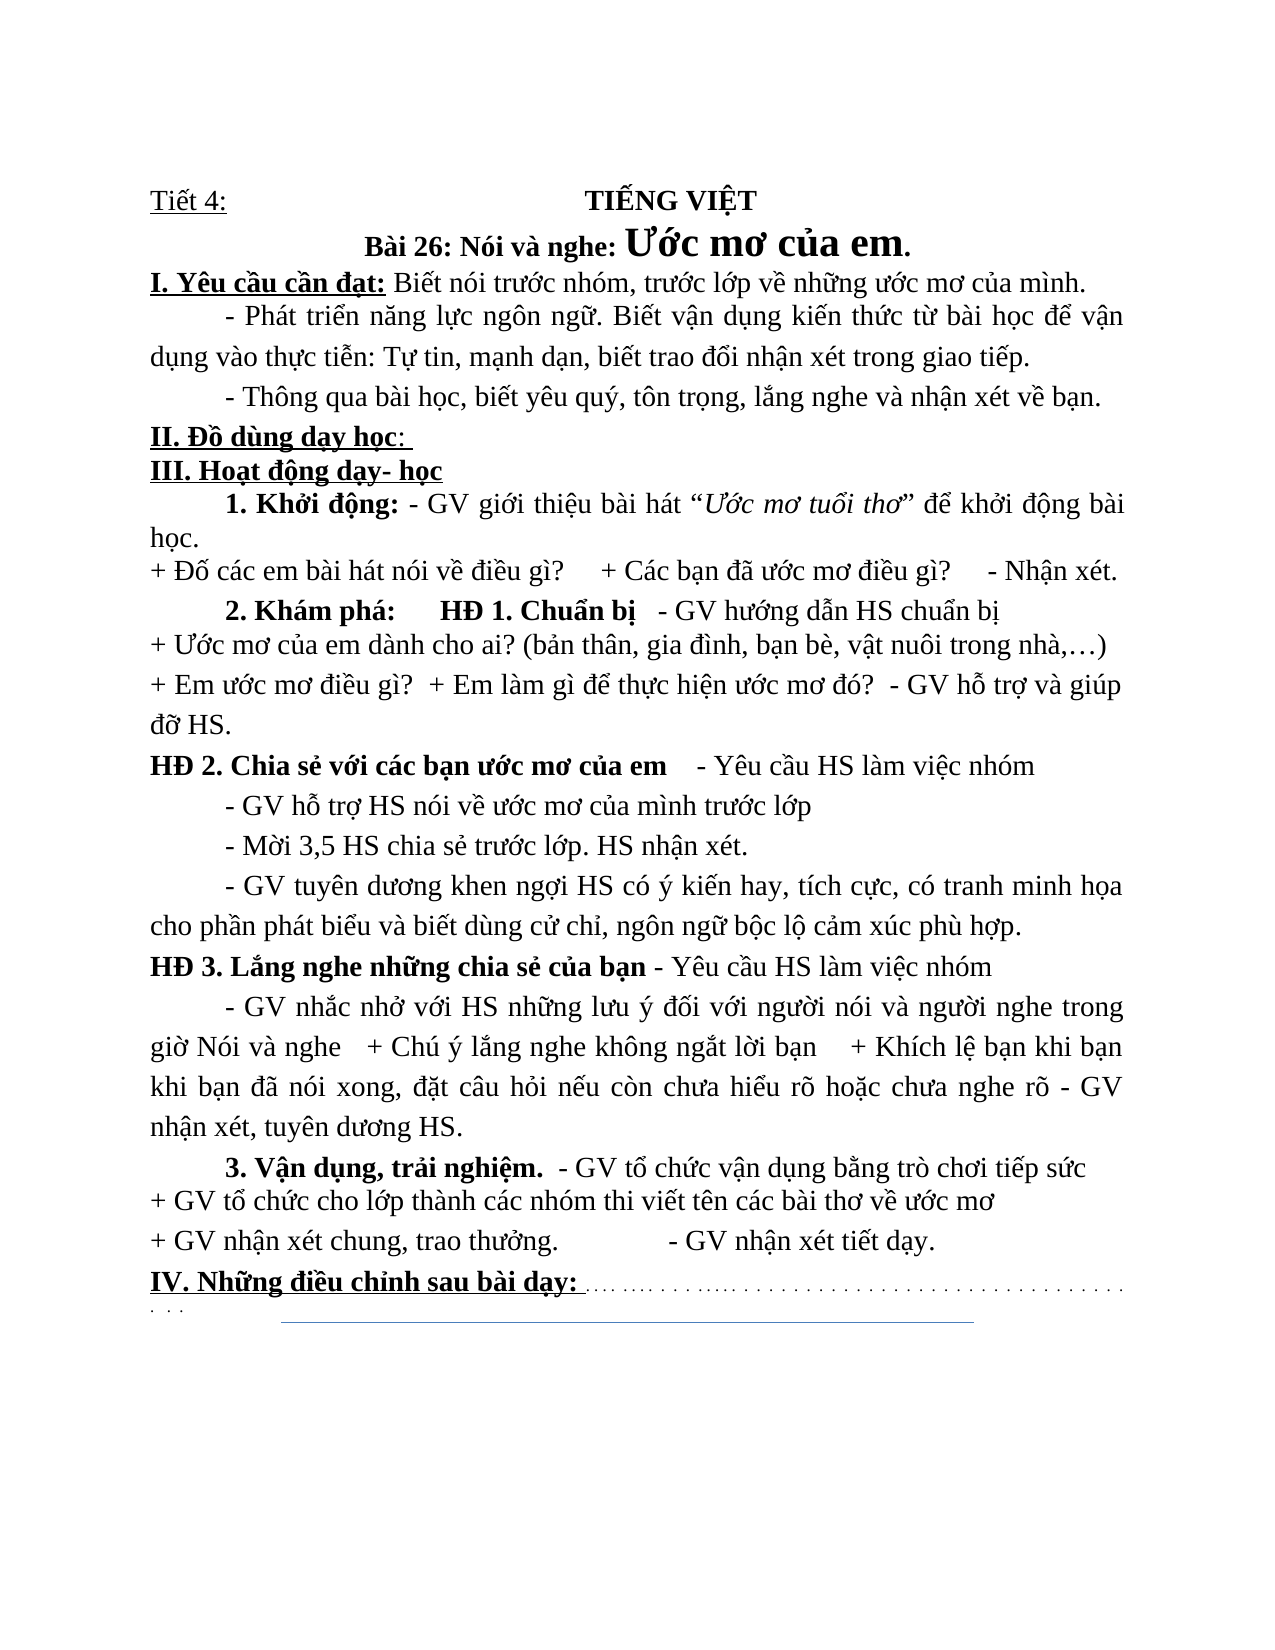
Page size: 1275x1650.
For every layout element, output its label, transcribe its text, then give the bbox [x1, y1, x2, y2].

text + GV nhận xét chung, trao thưởng. - GV nhận xét tiết dạy. [150, 1223, 1125, 1257]
text + Ước mơ của em dành cho ai? (bản thân, gia đình, bạn bè, vật nuôi trong nhà,…) [150, 627, 1125, 661]
text - GV hỗ trợ HS nói về ước mơ của mình trước lớp [150, 788, 1125, 821]
text I. Yêu cầu cần đạt: Biết nói trước nhóm, trước lớp về những ước mơ của mình. [150, 265, 1125, 298]
text - GV tuyên dương khen ngợi HS có ý kiến hay, tích cực, có tranh minh họa cho phần phát biểu và biết dùng cử chỉ, ngôn ngữ bộc lộ cảm xúc phù hợp. [150, 868, 1125, 942]
text 3. Vận dụng, trải nghiệm. - GV tổ chức vận dụng bằng trò chơi tiếp sức [150, 1150, 1125, 1183]
text Bài 26: Nói và nghe: Ước mơ của em. [150, 217, 1125, 265]
text 2. Khám phá: HĐ 1. Chuẩn bị - GV hướng dẫn HS chuẩn bị [150, 593, 1125, 627]
text 1. Khởi động: - GV giới thiệu bài hát “Ước mơ tuổi thơ” để khởi động bài học. [150, 486, 1125, 553]
text - Thông qua bài học, biết yêu quý, tôn trọng, lắng nghe và nhận xét về bạn. [150, 379, 1125, 412]
text - Mời 3,5 HS chia sẻ trước lớp. HS nhận xét. [150, 828, 1125, 862]
text Tiết 4: TIẾNG VIỆT [150, 183, 1125, 217]
text + GV tổ chức cho lớp thành các nhóm thi viết tên các bài thơ về ước mơ [150, 1183, 1125, 1217]
text IV. Những điều chỉnh sau bài dạy: . . . . . . . . . . . . . . . . . . . . . . . . . . . . . . . . . . . . . . . . . . . . . . . . . . [150, 1264, 1131, 1316]
text HĐ 3. Lắng nghe những chia sẻ của bạn - Yêu cầu HS làm việc nhóm [150, 949, 1125, 982]
text + Em ước mơ điều gì? + Em làm gì để thực hiện ước mơ đó? - GV hỗ trợ và giúp đỡ HS. [150, 667, 1125, 741]
text + Đố các em bài hát nói về điều gì? + Các bạn đã ước mơ điều gì? - Nhận xét. [150, 553, 1125, 587]
text HĐ 2. Chia sẻ với các bạn ước mơ của em - Yêu cầu HS làm việc nhóm [150, 748, 1125, 781]
text - Phát triển năng lực ngôn ngữ. Biết vận dụng kiến thức từ bài học để vận dụng vào thực tiễn: Tự tin, mạnh dạn, biết trao đổi nhận xét trong giao tiếp. [150, 298, 1125, 372]
text III. Hoạt động dạy- học [150, 453, 1125, 486]
text II. Đồ dùng dạy học: [150, 419, 1125, 453]
text - GV nhắc nhở với HS những lưu ý đối với người nói và người nghe trong giờ Nói và nghe + Chú ý lắng nghe không ngắt lời bạn + Khích lệ bạn khi bạn khi bạn đã nói xong, đặt câu hỏi nếu còn chưa hiểu rõ hoặc chưa nghe rõ - GV nhận xét, tuyên dương HS. [150, 989, 1125, 1143]
